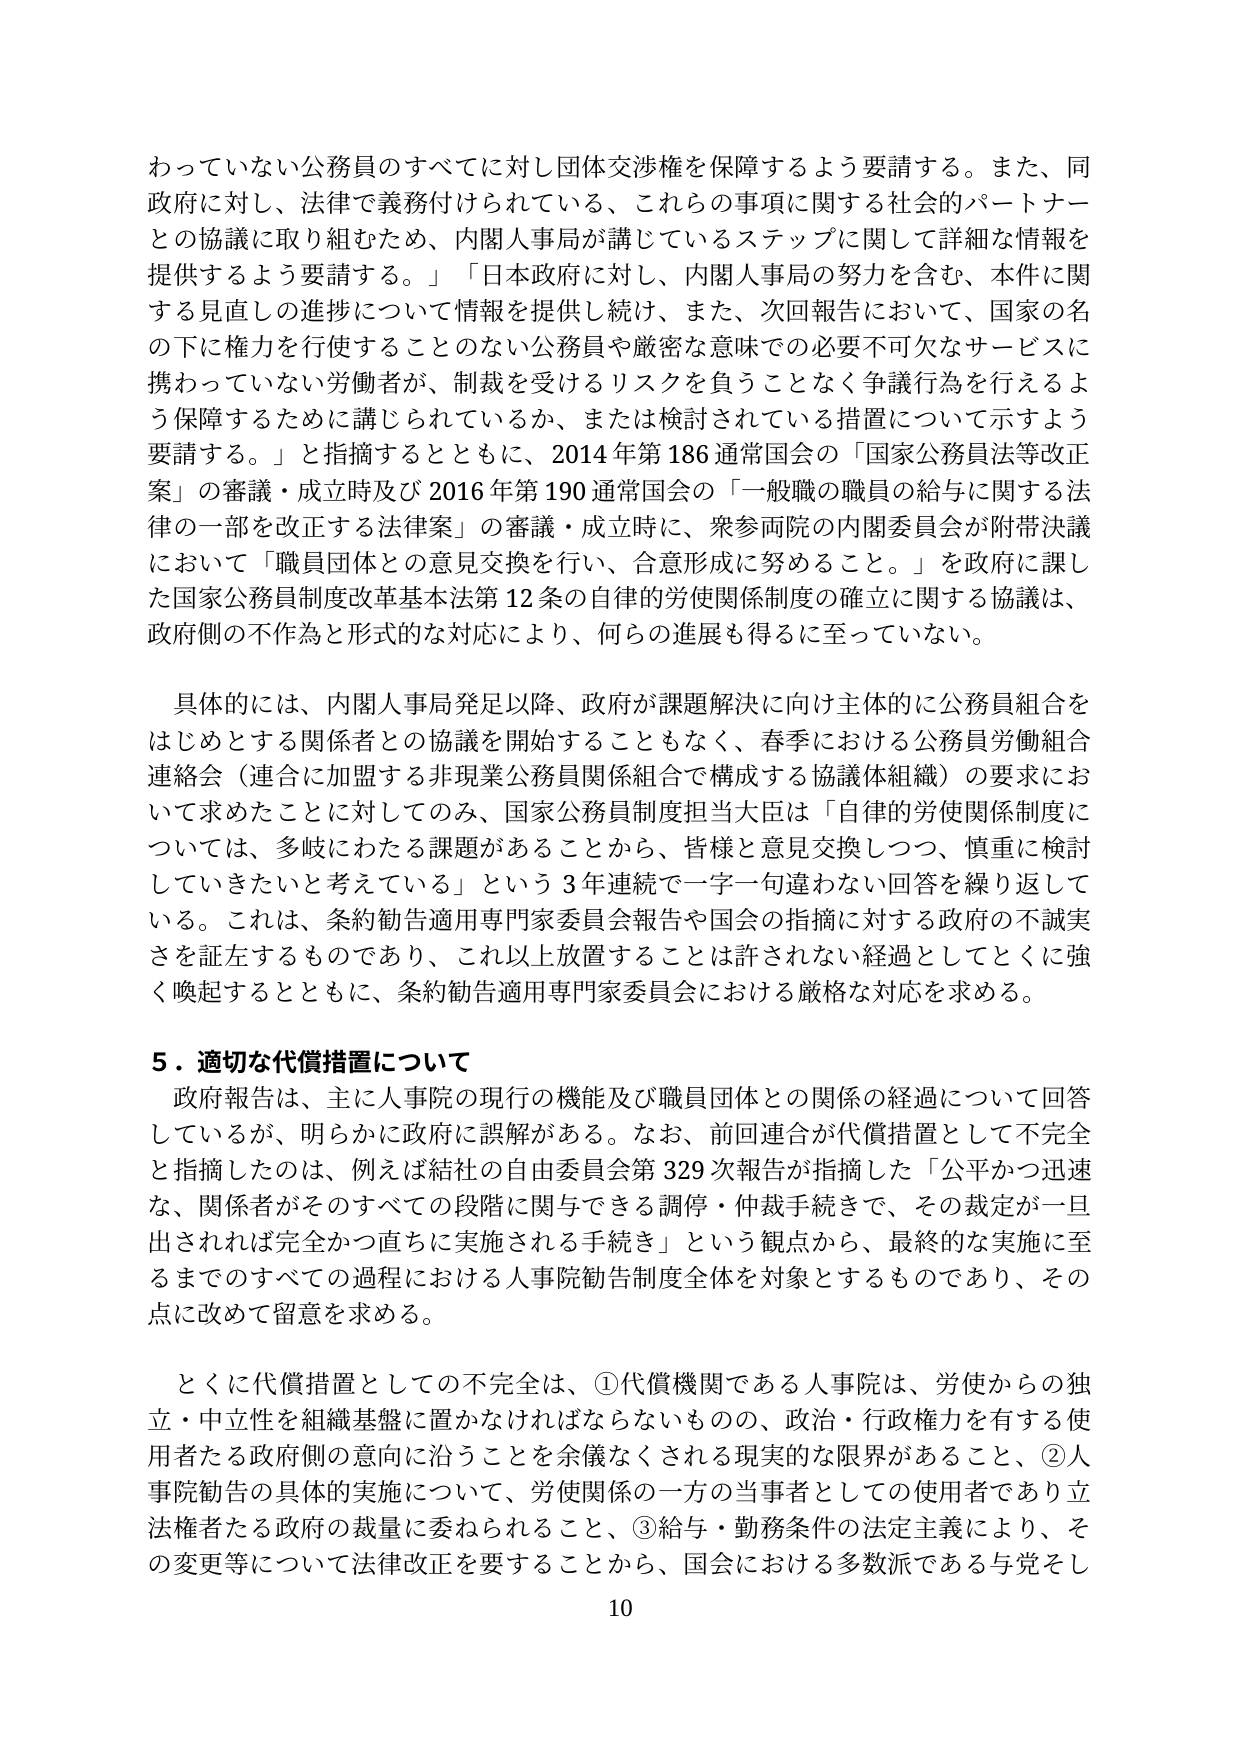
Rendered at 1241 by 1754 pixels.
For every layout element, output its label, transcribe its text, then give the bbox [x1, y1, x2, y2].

text ５．適切な代償措置について [148, 1043, 1092, 1079]
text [148, 148, 1092, 651]
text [148, 1365, 1092, 1580]
text 具体的には、内閣人事局発足以降、政府が課題解決に向け主体的に公務員組合をはじめとする関係者との協議を開始することもなく、春季における公務員労働組合連絡会（連合に加盟する非現業公務員関係組合で構成する協議体組織）の要求において求めたことに対してのみ、国家公務員制度担当大臣は「自律的労使関係制度については、多岐にわたる課題があることから、皆様と意見交換しつつ、慎重に検討していきたいと考えている」という3年連続で一字一句違わない回答を繰り返している。これは、条約勧告適用専門家委員会報告や国会の指摘に対する政府の不誠実さを証左するものであり、これ以上放置することは許されない経過としてとくに強く喚起するとともに、条約勧告適用専門家委員会における厳格な対応を求める。 [148, 685, 1092, 1009]
text 政府報告は、主に人事院の現行の機能及び職員団体との関係の経過について回答しているが、明らかに政府に誤解がある。なお、前回連合が代償措置として不完全と指摘したのは、例えば結社の自由委員会第329次報告が指摘した「公平かつ迅速な、関係者がそのすべての段階に関与できる調停・仲裁手続きで、その裁定が一旦出されれば完全かつ直ちに実施される手続き」という観点から、最終的な実施に至るまでのすべての過程における人事院勧告制度全体を対象とするものであり、その点に改めて留意を求める。 [148, 1079, 1092, 1331]
